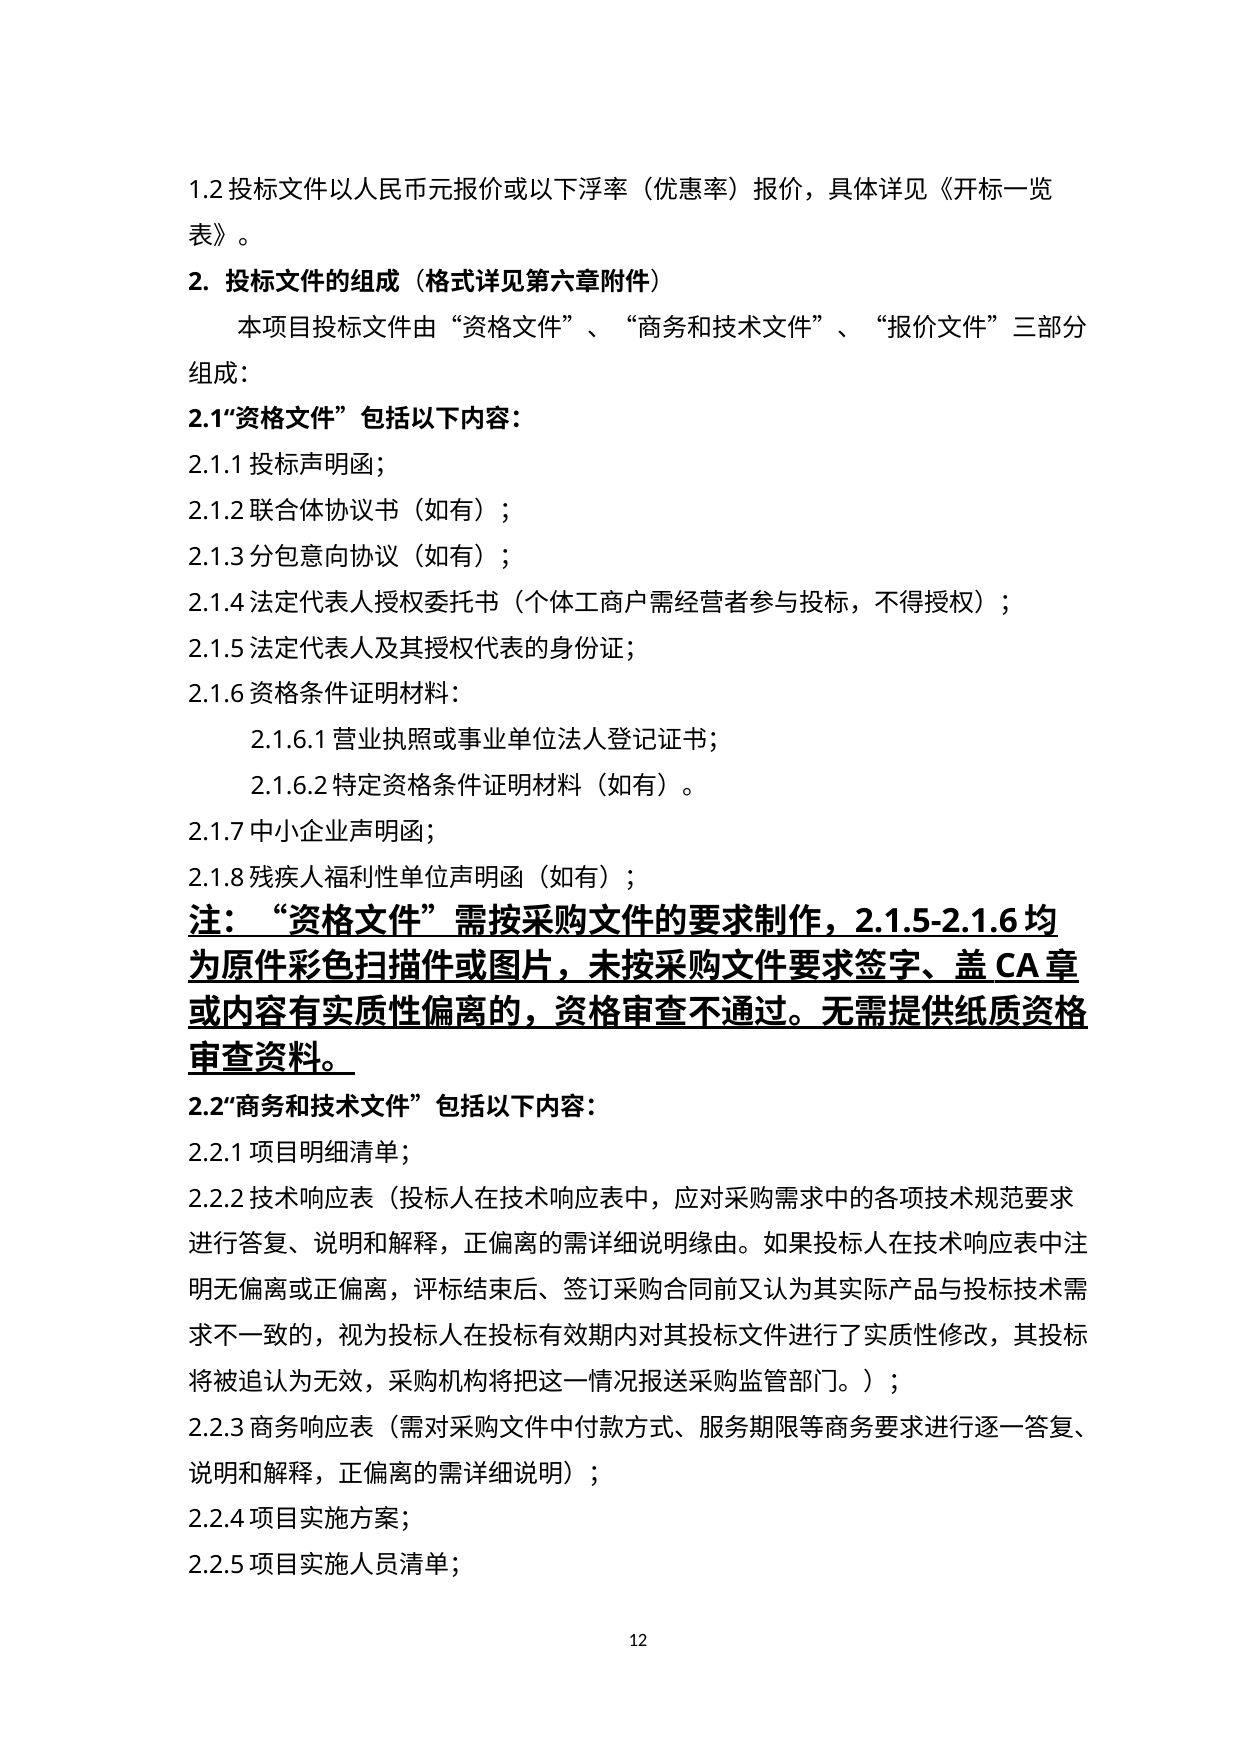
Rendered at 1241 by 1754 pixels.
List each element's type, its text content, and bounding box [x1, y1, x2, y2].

text 2.2.3商务响应表（需对采购文件中付款方式、服务期限等商务要求进行逐一答复、说明和解释，正偏离的需详细说明）； [188, 1399, 1088, 1491]
text 2.1.3分包意向协议（如有）； [188, 529, 1088, 574]
text 注：“资格文件”需按采购文件的要求制作，2.1.5-2.1.6均为原件彩色扫描件或图片，未按采购文件要求签字、盖CA章或内容有实质性偏离的，资格审查不通过。无需提供纸质资格审查资料。 [188, 1029, 1088, 1079]
text 2.1.6资格条件证明材料： [188, 666, 1088, 712]
text 2.2.5项目实施人员清单； [188, 1537, 1088, 1583]
text 本项目投标文件由“资格文件”、“商务和技术文件”、“报价文件”三部分组成： [188, 299, 1088, 391]
text 2.1.6.1营业执照或事业单位法人登记证书； [188, 712, 1088, 758]
text 2.1.6.2特定资格条件证明材料（如有）。 [188, 758, 1088, 804]
text 2.2.2技术响应表（投标人在技术响应表中，应对采购需求中的各项技术规范要求进行答复、说明和解释，正偏离的需详细说明缘由。如果投标人在技术响应表中注明无偏离或正偏离，评标结束后、签订采购合同前又认为其实际产品与投标技术需求不一致的，视为投标人在投标有效期内对其投标文件进行了实质性修改，其投标将被追认为无效，采购机构将把这一情况报送采购监管部门。）； [188, 1170, 1088, 1399]
text 2.1.4法定代表人授权委托书（个体工商户需经营者参与投标，不得授权）； [188, 574, 1088, 620]
text 2.1“资格文件”包括以下内容： [188, 391, 1088, 437]
text 2.1.1投标声明函； [188, 437, 1088, 483]
text 2.2“商务和技术文件”包括以下内容： [188, 1079, 1088, 1124]
text 2.1.8残疾人福利性单位声明函（如有）； [188, 849, 1088, 895]
text 2.2.1项目明细清单； [188, 1124, 1088, 1170]
text 注：“资格文件”需按采购文件的要求制作，2.1.5-2.1.6均为原件彩色扫描件或图片，未按采购文件要求签字、盖CA章或内容有实质性偏离的，资格审查不通过。无需提供纸质资格审查资料。 [188, 895, 1088, 1026]
text 2.2.4项目实施方案； [188, 1491, 1088, 1537]
text 2.1.5法定代表人及其授权代表的身份证； [188, 620, 1088, 666]
text 2.1.2联合体协议书（如有）； [188, 483, 1088, 529]
text 2.1.7中小企业声明函； [188, 804, 1088, 849]
text 1.2投标文件以人民币元报价或以下浮率（优惠率）报价，具体详见《开标一览表》。 [188, 162, 1088, 254]
list 投标文件的组成（格式详见第六章附件） [188, 254, 1088, 299]
